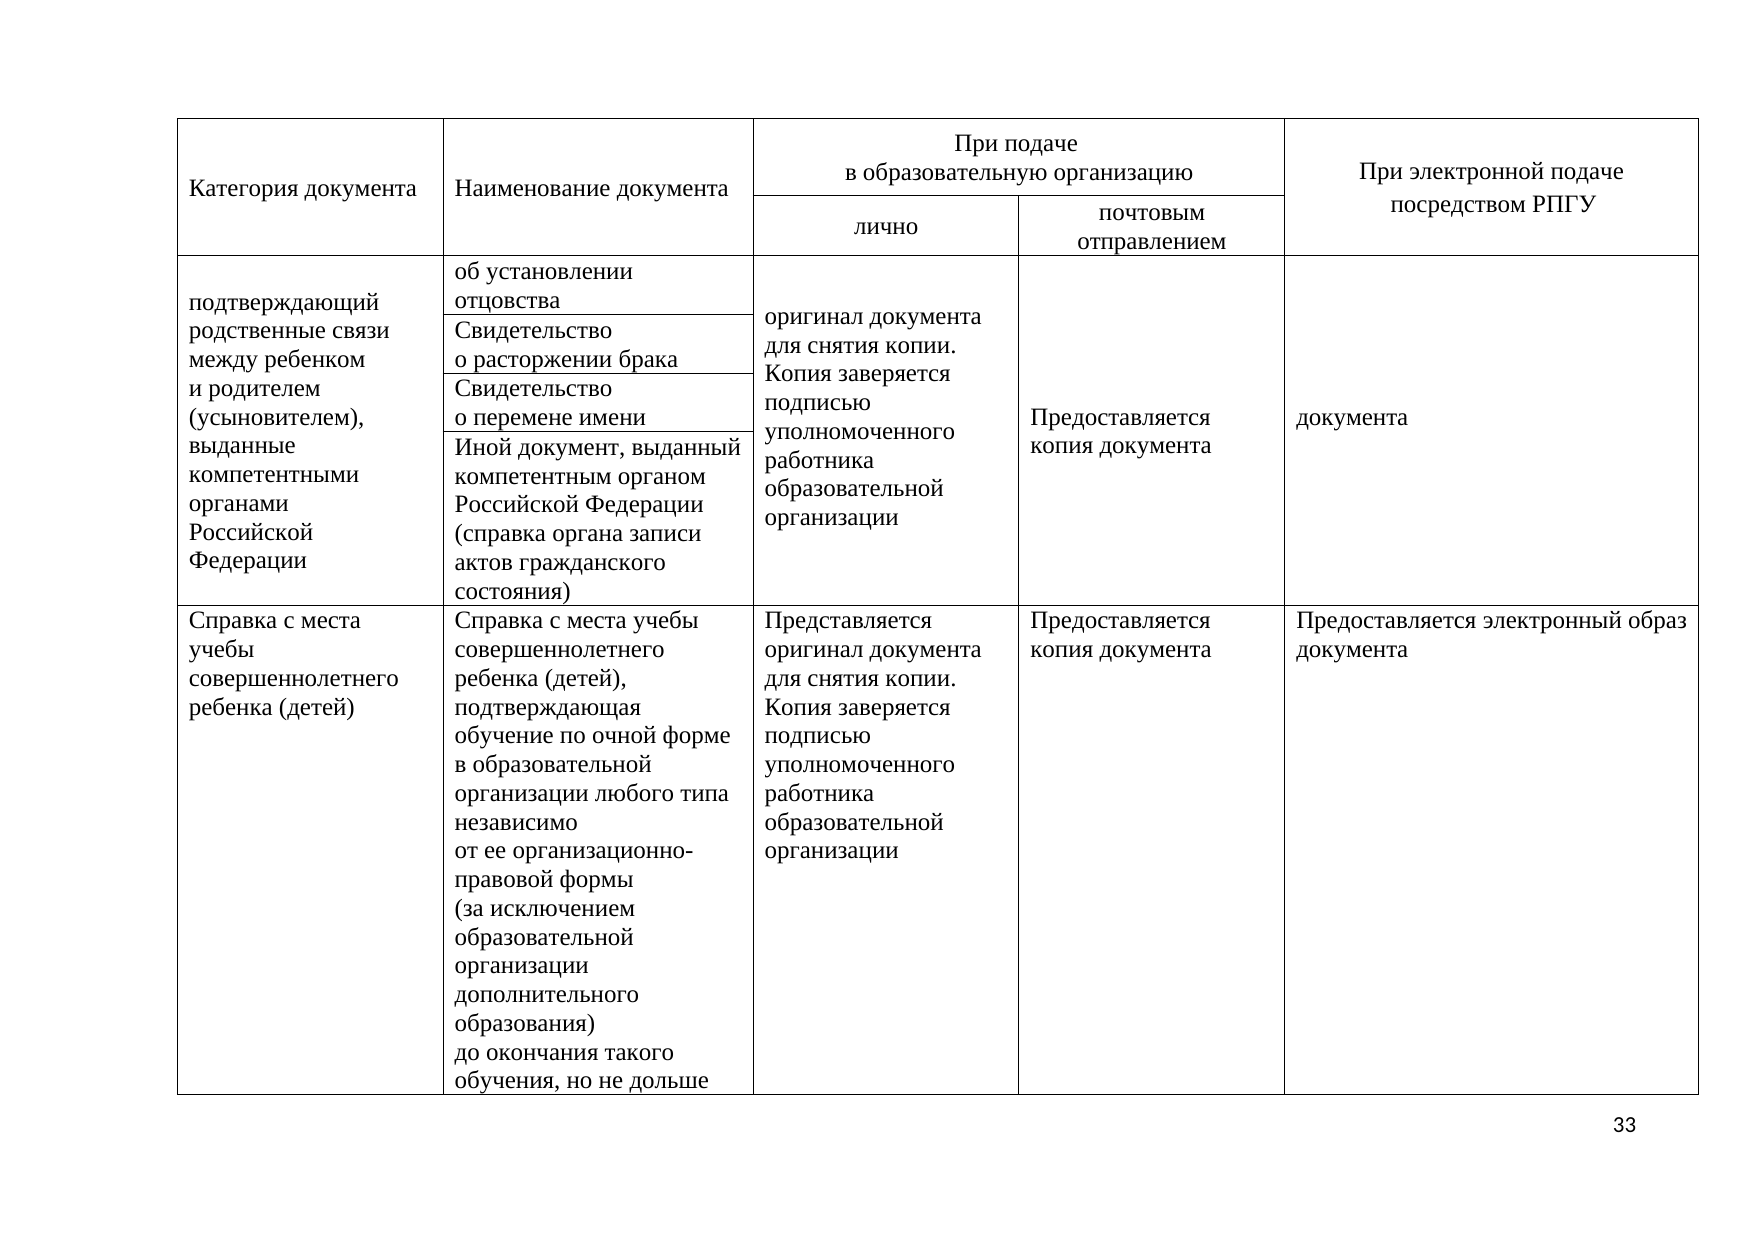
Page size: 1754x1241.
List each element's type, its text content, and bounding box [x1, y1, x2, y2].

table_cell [754, 606, 1018, 1094]
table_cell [178, 256, 443, 604]
table_cell Предоставляется копия документа [1019, 606, 1284, 1094]
table_cell Иной документ, выданный компетентным органом Российской Федерации (справка органа записи актов гражданского состояния) [444, 432, 753, 604]
table_header При электронной подаче посредством РПГУ [1285, 119, 1698, 255]
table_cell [444, 606, 753, 1094]
table_header Наименование документа [444, 119, 753, 255]
table_cell Свидетельство о расторжении брака [444, 315, 753, 372]
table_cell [754, 256, 1018, 604]
table_header Категория документа [178, 119, 443, 255]
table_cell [1285, 606, 1698, 1094]
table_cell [1285, 256, 1698, 604]
table_cell Свидетельство об установлении отцовства [444, 256, 753, 314]
table_header При подаче в образовательную организацию [754, 119, 1284, 195]
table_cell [178, 606, 443, 1094]
table_cell Свидетельство о перемене имени [444, 374, 753, 431]
table_cell лично [754, 196, 1018, 255]
table_cell почтовым отправлением [1019, 196, 1284, 255]
table_cell Предоставляется копия документа [1019, 256, 1284, 604]
